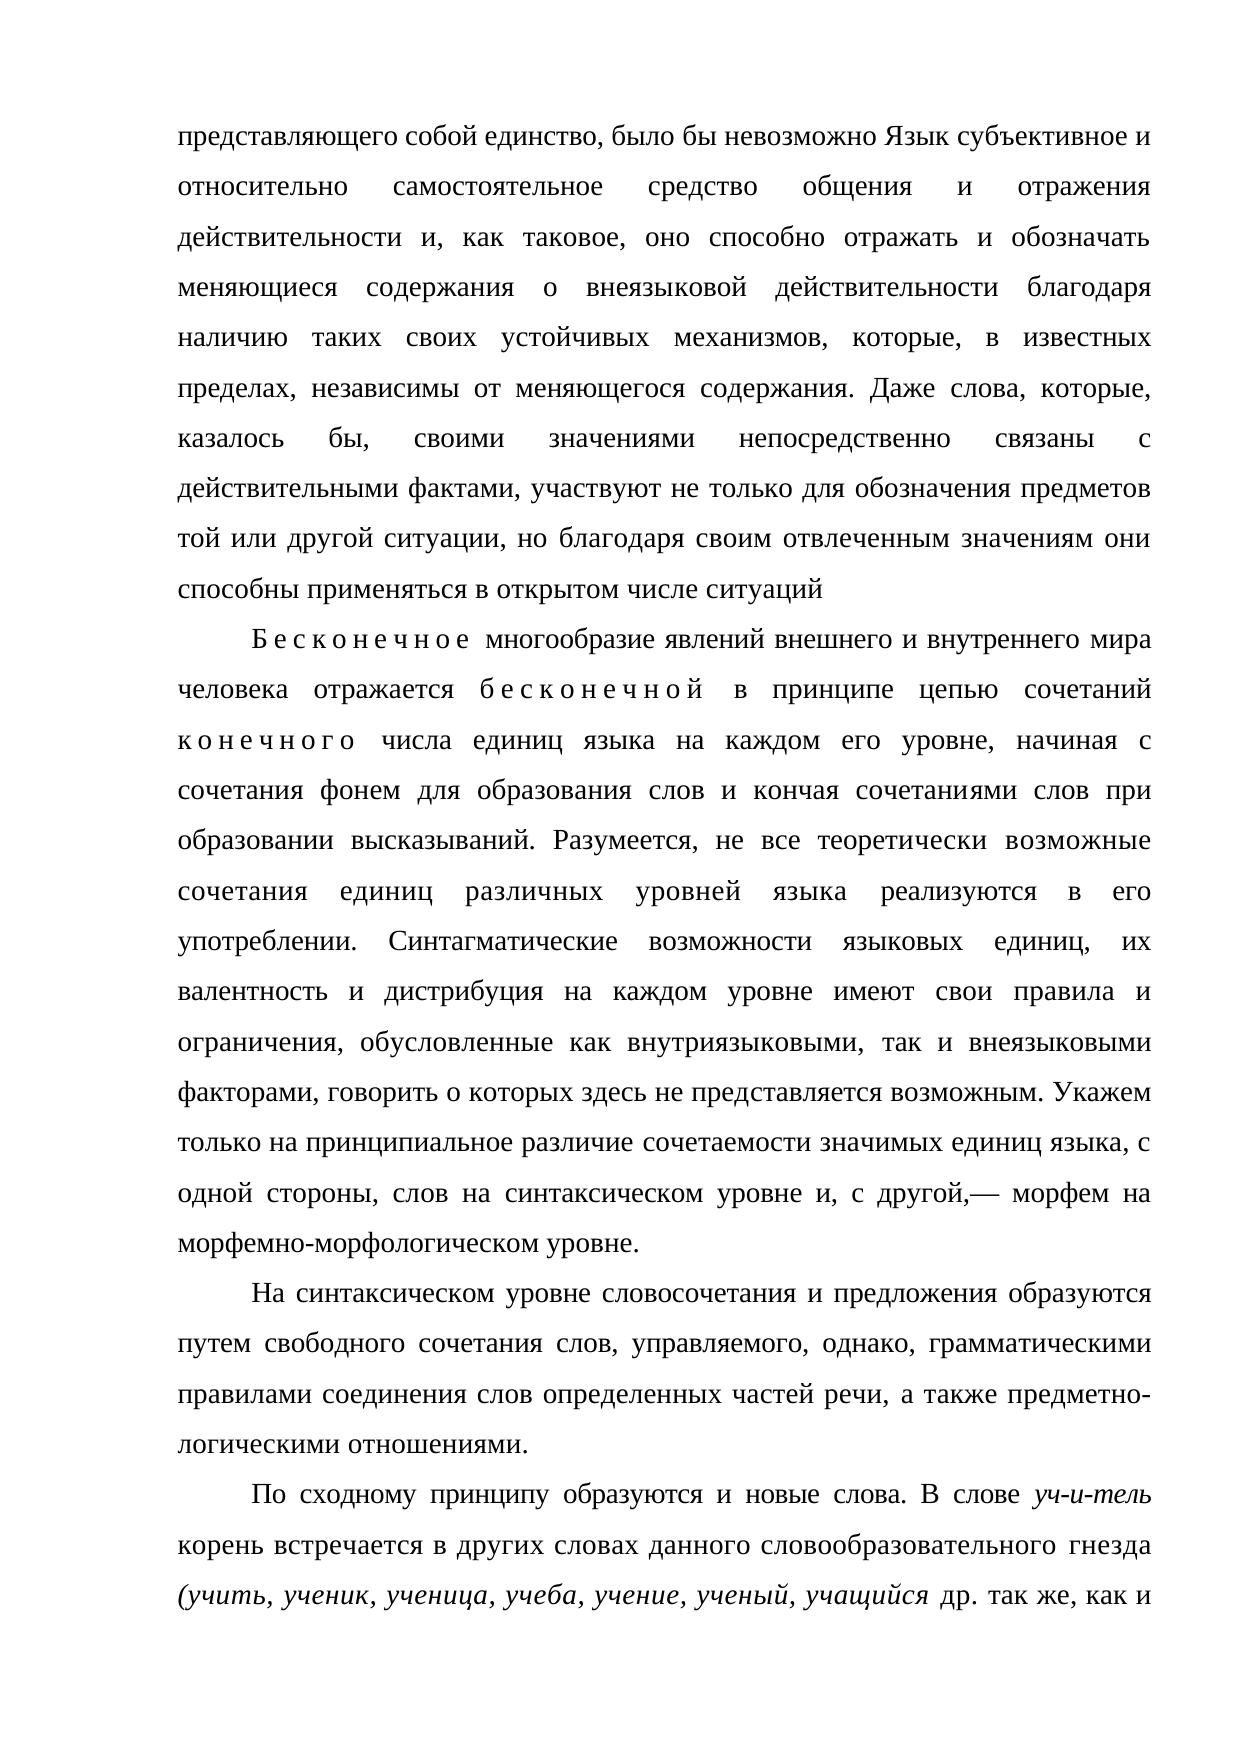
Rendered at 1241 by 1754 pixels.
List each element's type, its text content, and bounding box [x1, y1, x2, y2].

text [177, 118, 1152, 604]
text На синтаксическом уровне словосочетания и предложения образуются путем свободного сочетания слов, управляемого, однако, грамматическими правилами соединения слов определенных частей речи, а также предметно-логическими отношениями. [177, 1275, 1152, 1460]
text Бесконечное многообразие явлений внешнего и внутреннего мира человека отражается бесконечной в принципе цепью сочетаний конечного числа единиц языка на каждом его уровне, начиная с сочетания фонем для образования слов и кончая сочетаниями слов при образовании высказываний. Разумеется, не все теоретически возможные сочетания единиц различных уровней языка реализуются в его употреблении. Синтагматические возможности языковых единиц, их валентность и дистрибуция на каждом уровне имеют свои правила и ограничения, обусловленные как внутриязыковыми, так и внеязыковыми факторами, говорить о которых здесь не представляется возможным. Укажем только на принципиальное различие сочетаемости значимых единиц языка, с одной стороны, слов на синтаксическом уровне и, с другой,— морфем на морфемно-морфологическом уровне. [177, 621, 1152, 1258]
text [177, 1477, 1152, 1611]
